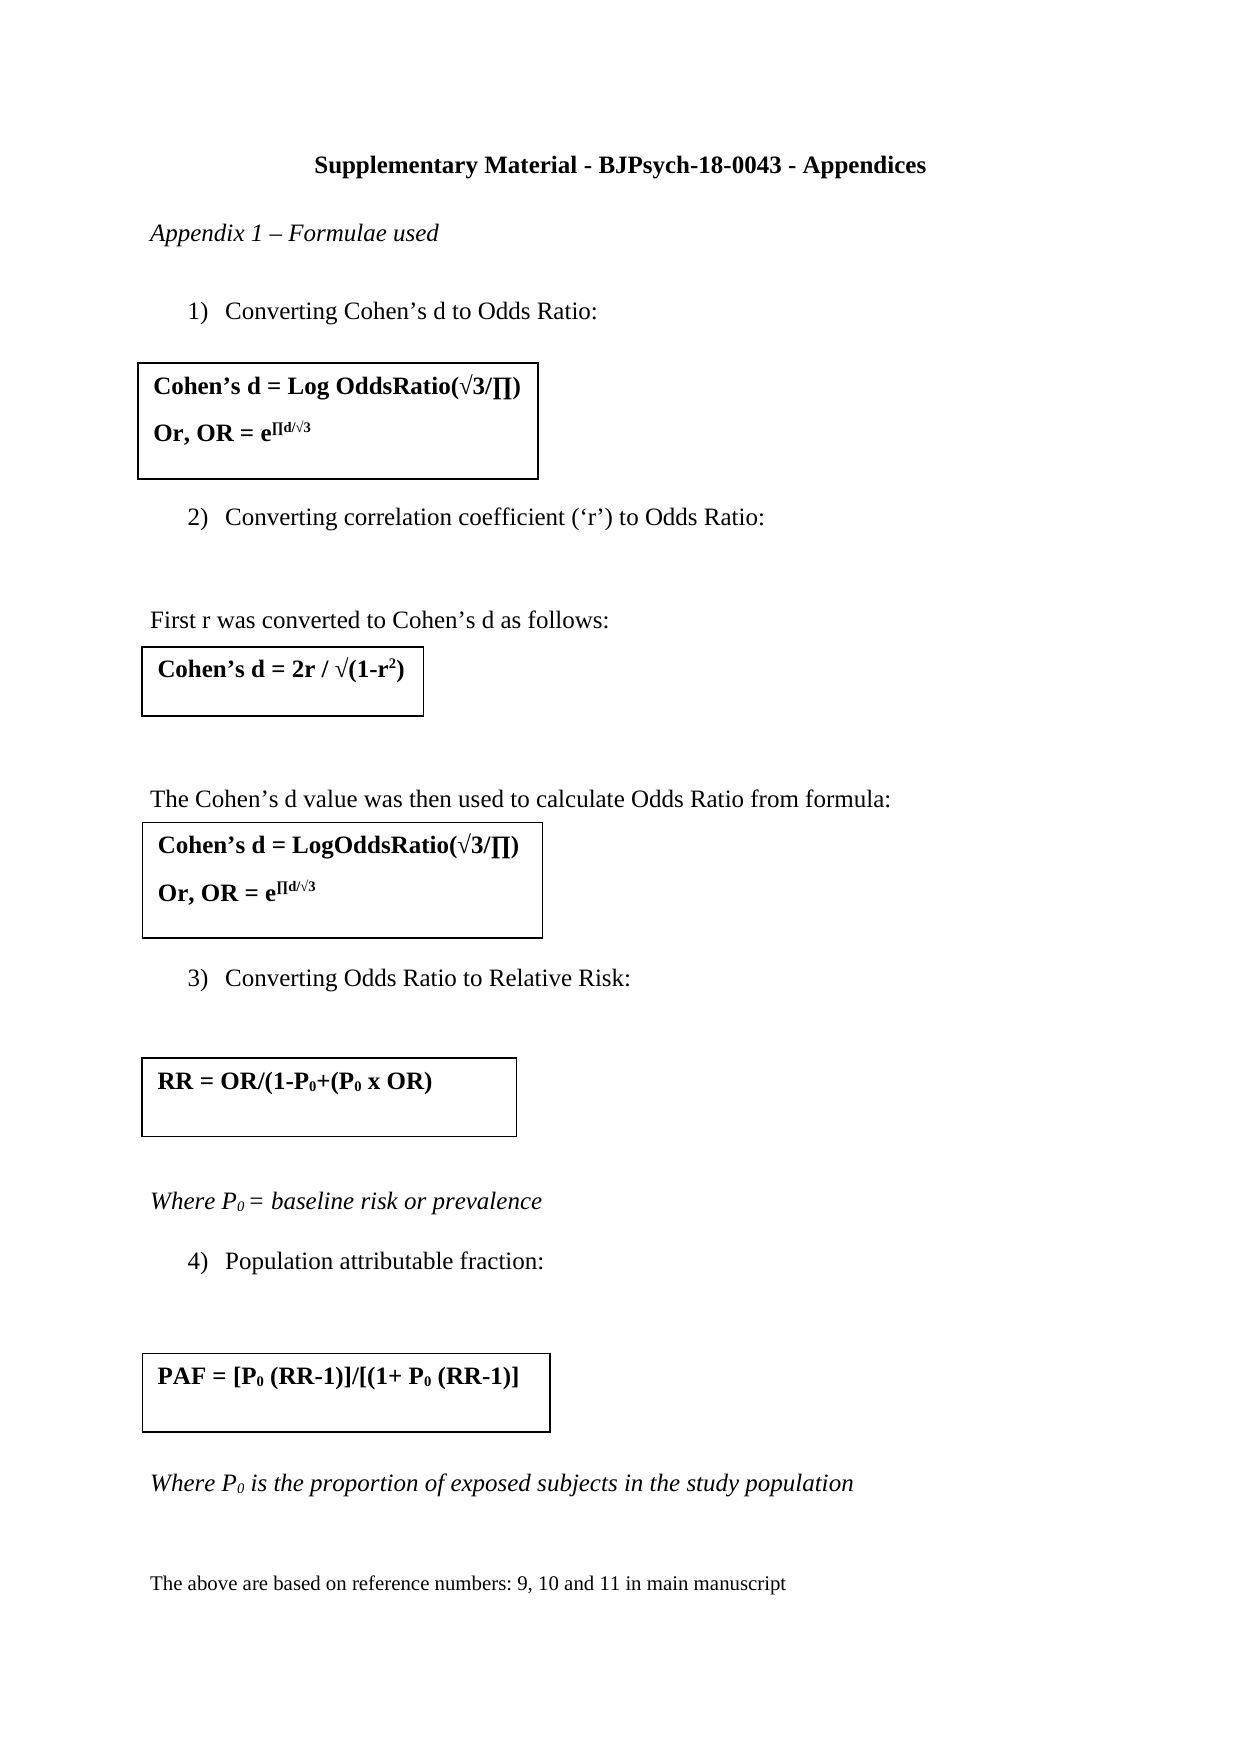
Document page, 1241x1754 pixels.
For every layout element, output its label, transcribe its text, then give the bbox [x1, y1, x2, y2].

text Where P0 is the proportion of exposed subjects in the study population [150, 1468, 1090, 1497]
text Where P0 = baseline risk or prevalence [150, 1186, 1090, 1215]
text First r was converted to Cohen’s d as follows: [150, 605, 1090, 633]
list Converting Cohen’s d to Odds Ratio: [187, 296, 1090, 325]
subtitle Appendix 1 – Formulae used [150, 218, 1090, 247]
text The above are based on reference numbers: 9, 10 and 11 in main manuscript [150, 1571, 1090, 1595]
list Population attributable fraction: [187, 1246, 1090, 1274]
text Supplementary Material - BJPsych-18-0043 - Appendices [150, 150, 1090, 179]
text The Cohen’s d value was then used to calculate Odds Ratio from formula: [150, 784, 1090, 813]
list Converting correlation coefficient (‘r’) to Odds Ratio: [187, 502, 1090, 531]
list Converting Odds Ratio to Relative Risk: [187, 963, 1090, 992]
